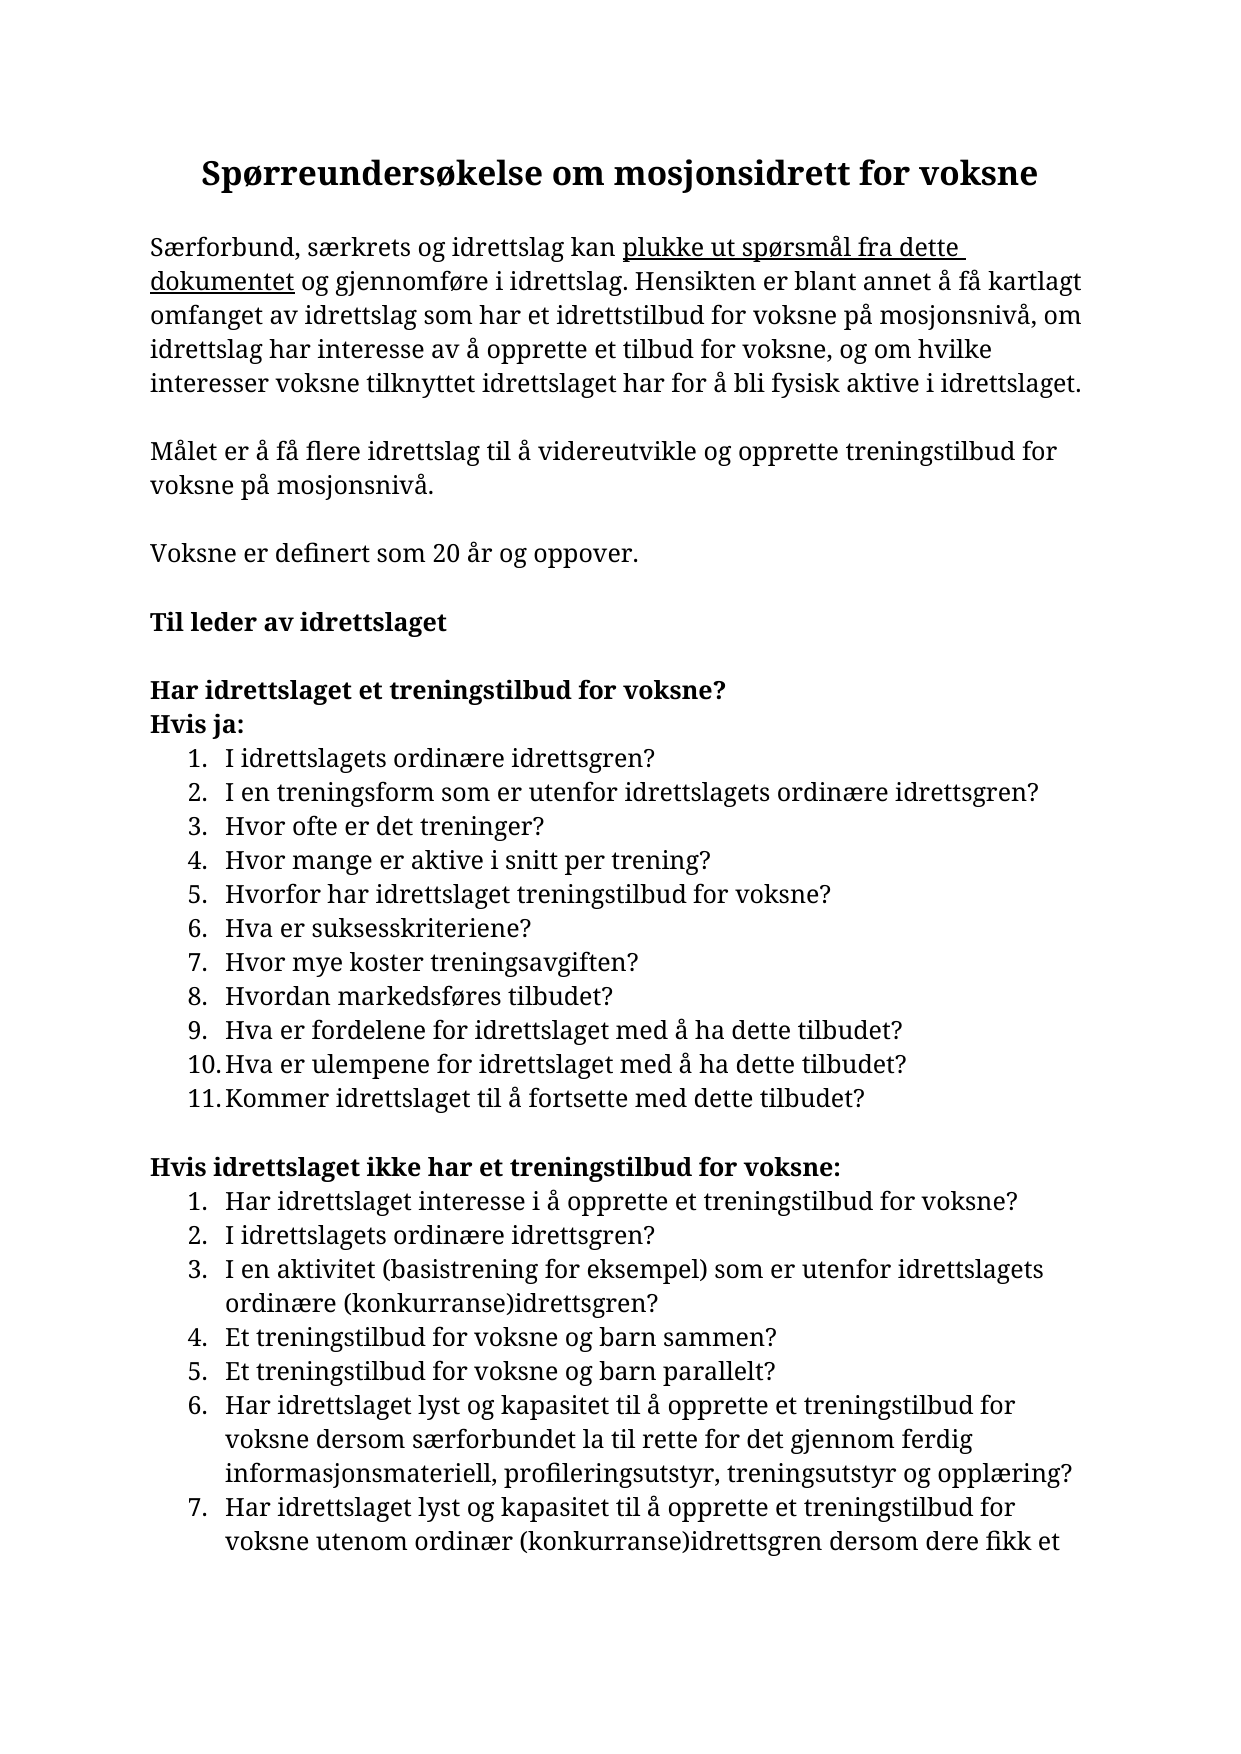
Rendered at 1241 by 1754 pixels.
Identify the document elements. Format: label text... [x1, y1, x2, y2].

list Hva er ulempene for idrettslaget med å ha dette tilbudet? [187, 1047, 1090, 1081]
list Kommer idrettslaget til å fortsette med dette tilbudet? [187, 1081, 1090, 1115]
list I idrettslagets ordinære idrettsgren? [187, 1217, 1090, 1251]
text Voksne er definert som 20 år og oppover. [150, 536, 1090, 570]
list Hva er suksesskriteriene? [187, 911, 1090, 945]
list Hva er fordelene for idrettslaget med å ha dette tilbudet? [187, 1013, 1090, 1047]
list Hvor mange er aktive i snitt per trening? [187, 843, 1090, 877]
list Et treningstilbud for voksne og barn sammen? [187, 1319, 1090, 1353]
text Hvis idrettslaget ikke har et treningstilbud for voksne: [150, 1149, 1090, 1183]
list Et treningstilbud for voksne og barn parallelt? [187, 1353, 1090, 1388]
list Hvor ofte er det treninger? [187, 808, 1090, 843]
list Hvordan markedsføres tilbudet? [187, 979, 1090, 1013]
text Til leder av idrettslaget [150, 604, 1090, 638]
text Hvis ja: [150, 706, 1090, 740]
list I idrettslagets ordinære idrettsgren? [187, 740, 1090, 774]
list Hvorfor har idrettslaget treningstilbud for voksne? [187, 877, 1090, 911]
text Særforbund, særkrets og idrettslag kan plukke ut spørsmål fra dette dokumentet og gjennomføre i idrettslag. Hensikten er blant annet å få kartlagt omfanget av idrettslag som har et idrettstilbud for voksne på mosjonsnivå, om idrettslag har interesse av å opprette et tilbud for voksne, og om hvilke interesser voksne tilknyttet idrettslaget har for å bli fysisk aktive i idrettslaget. [150, 229, 1090, 400]
list I en aktivitet (basistrening for eksempel) som er utenfor idrettslagets ordinære (konkurranse)idrettsgren? [187, 1251, 1090, 1319]
text Målet er å få flere idrettslag til å videreutvikle og opprette treningstilbud for voksne på mosjonsnivå. [150, 434, 1090, 502]
list Hvor mye koster treningsavgiften? [187, 945, 1090, 979]
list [187, 1490, 1090, 1558]
text Har idrettslaget et treningstilbud for voksne? [150, 672, 1090, 706]
list Har idrettslaget interesse i å opprette et treningstilbud for voksne? [187, 1183, 1090, 1217]
list I en treningsform som er utenfor idrettslagets ordinære idrettsgren? [187, 774, 1090, 808]
text Spørreundersøkelse om mosjonsidrett for voksne [150, 150, 1090, 195]
list Har idrettslaget lyst og kapasitet til å opprette et treningstilbud for voksne dersom særforbundet la til rette for det gjennom ferdig informasjonsmateriell, profileringsutstyr, treningsutstyr og opplæring? [187, 1388, 1090, 1490]
